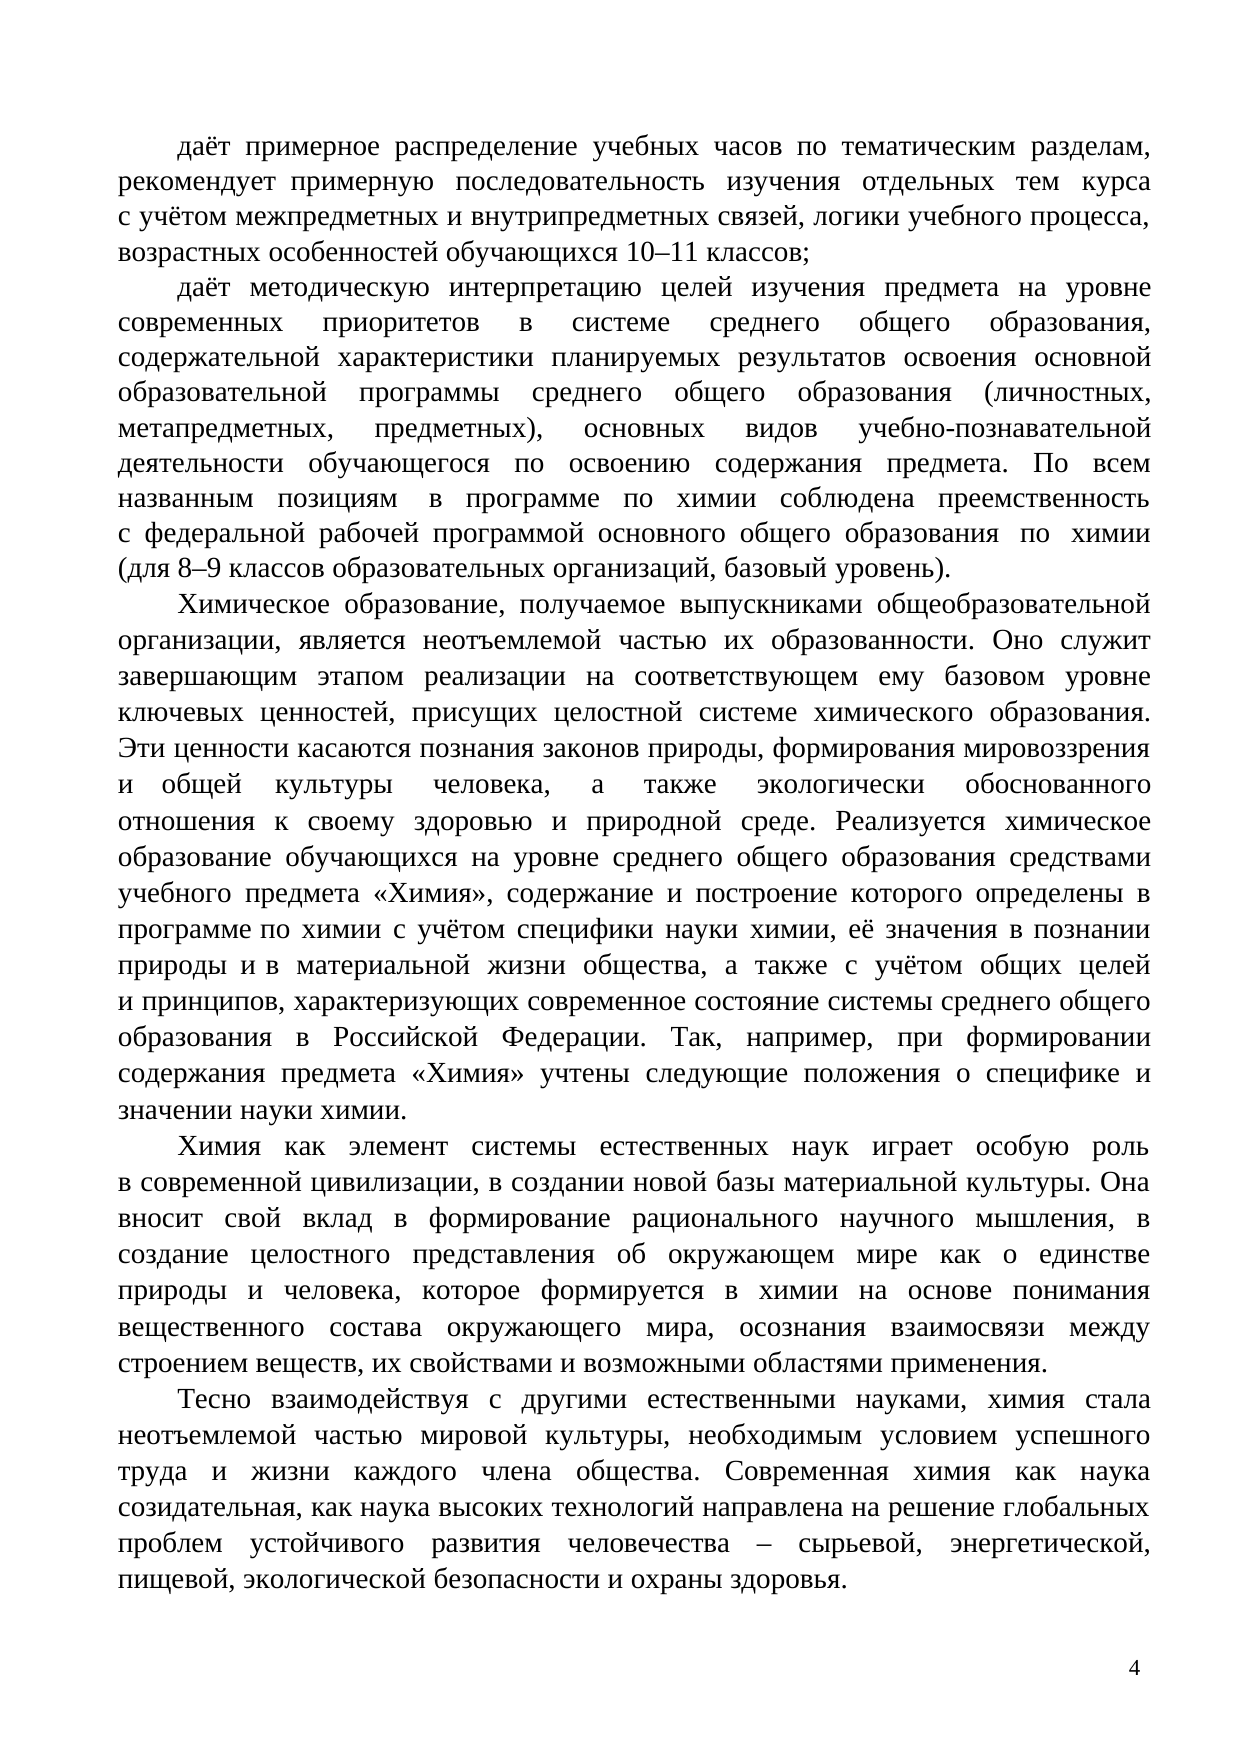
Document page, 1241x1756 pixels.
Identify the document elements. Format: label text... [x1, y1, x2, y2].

text Тесно взаимодействуя с другими естественными науками, химия стала неотъемлемой частью мировой культуры, необходимым условием успешного труда и жизни каждого члена общества. Современная химия как наука созидательная, как наука высоких технологий направлена на решение глобальных проблем устойчивого развития человечества – сырьевой, энергетической, пищевой, экологической безопасности и охраны здоровья. [118, 1381, 1151, 1595]
text Химия как элемент системы естественных наук играет особую роль в современной цивилизации, в создании новой базы материальной культуры. Она вносит свой вклад в формирование рационального научного мышления, в создание целостного представления об окружающем мире как о единстве природы и человека, которое формируется в химии на основе понимания вещественного состава окружающего мира, осознания взаимосвязи между строением веществ, их свойствами и возможными областями применения. [118, 1128, 1151, 1378]
text даёт методическую интерпретацию целей изучения предмета на уровне современных приоритетов в системе среднего общего образования, содержательной характеристики планируемых результатов освоения основной образовательной программы среднего общего образования (личностных, метапредметных, предметных), основных видов учебно-познавательной деятельности обучающегося по освоению содержания предмета. По всем названным позициям в программе по химии соблюдена преемственность с федеральной рабочей программой основного общего образования по химии (для 8–9 классов образовательных организаций, базовый уровень). [118, 269, 1151, 584]
text даёт примерное распределение учебных часов по тематическим разделам, рекомендует примерную последовательность изучения отдельных тем курса с учётом межпредметных и внутрипредметных связей, логики учебного процесса, возрастных особенностей обучающихся 10–11 классов; [118, 128, 1151, 267]
text Химическое образование, получаемое выпускниками общеобразовательной организации, является неотъемлемой частью их образованности. Оно служит завершающим этапом реализации на соответствующем ему базовом уровне ключевых ценностей, присущих целостной системе химического образования. Эти ценности касаются познания законов природы, формирования мировоззрения и общей культуры человека, а также экологически обоснованного отношения к своему здоровью и природной среде. Реализуется химическое образование обучающихся на уровне среднего общего образования средствами учебного предмета «Химия», содержание и построение которого определены в программе по химии с учётом специфики науки химии, её значения в познании природы и в материальной жизни общества, а также с учётом общих целей и принципов, характеризующих современное состояние системы среднего общего образования в Российской Федерации. Так, например, при формировании содержания предмета «Химия» учтены следующие положения о специфике и значении науки химии. [118, 586, 1151, 1125]
